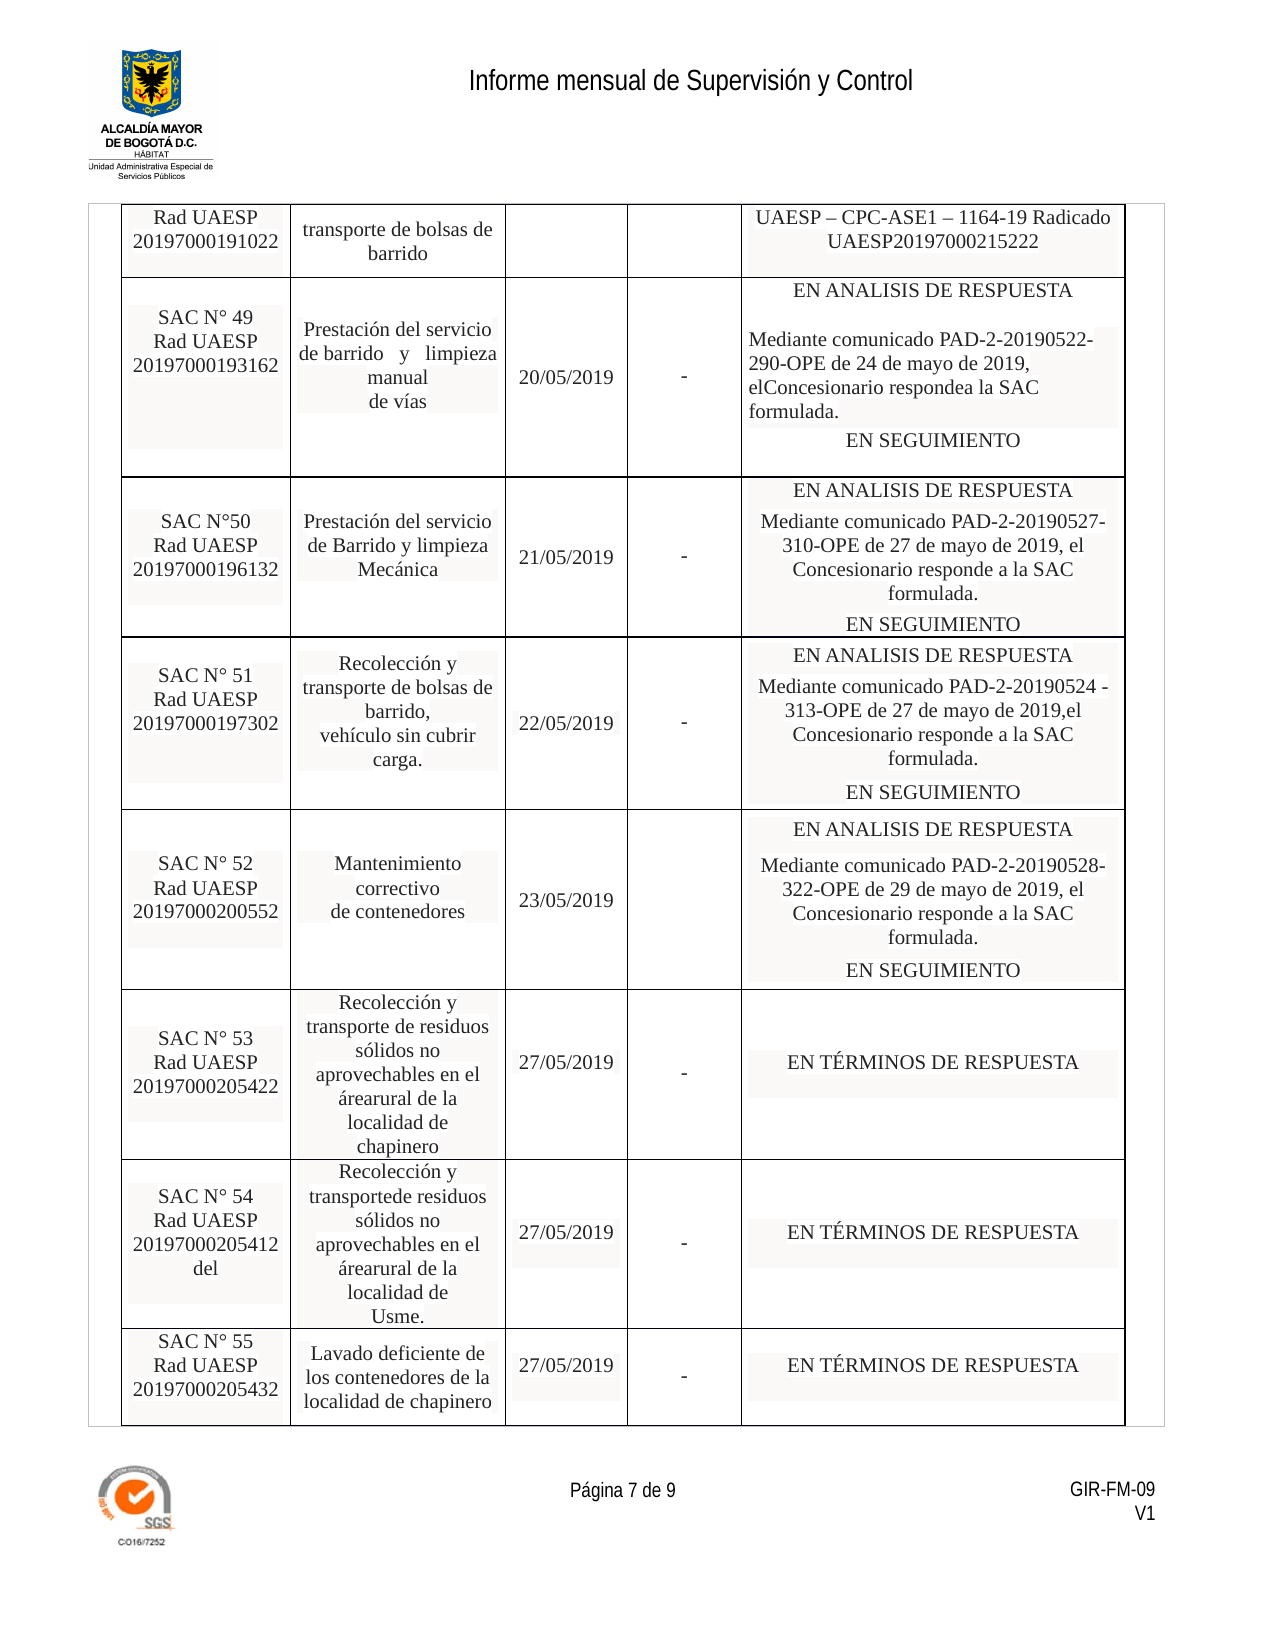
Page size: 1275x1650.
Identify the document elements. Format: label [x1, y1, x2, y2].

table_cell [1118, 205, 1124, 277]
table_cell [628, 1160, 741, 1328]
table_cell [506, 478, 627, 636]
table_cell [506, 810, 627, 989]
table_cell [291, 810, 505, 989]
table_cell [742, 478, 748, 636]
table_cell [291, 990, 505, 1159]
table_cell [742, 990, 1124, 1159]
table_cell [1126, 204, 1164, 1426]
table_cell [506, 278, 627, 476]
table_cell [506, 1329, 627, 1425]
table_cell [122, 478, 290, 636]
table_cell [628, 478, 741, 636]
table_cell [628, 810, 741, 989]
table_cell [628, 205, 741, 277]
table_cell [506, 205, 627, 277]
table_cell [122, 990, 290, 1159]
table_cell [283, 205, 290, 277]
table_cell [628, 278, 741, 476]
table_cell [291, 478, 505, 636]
picture [88, 1457, 180, 1549]
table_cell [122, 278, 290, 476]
picture [88, 41, 220, 179]
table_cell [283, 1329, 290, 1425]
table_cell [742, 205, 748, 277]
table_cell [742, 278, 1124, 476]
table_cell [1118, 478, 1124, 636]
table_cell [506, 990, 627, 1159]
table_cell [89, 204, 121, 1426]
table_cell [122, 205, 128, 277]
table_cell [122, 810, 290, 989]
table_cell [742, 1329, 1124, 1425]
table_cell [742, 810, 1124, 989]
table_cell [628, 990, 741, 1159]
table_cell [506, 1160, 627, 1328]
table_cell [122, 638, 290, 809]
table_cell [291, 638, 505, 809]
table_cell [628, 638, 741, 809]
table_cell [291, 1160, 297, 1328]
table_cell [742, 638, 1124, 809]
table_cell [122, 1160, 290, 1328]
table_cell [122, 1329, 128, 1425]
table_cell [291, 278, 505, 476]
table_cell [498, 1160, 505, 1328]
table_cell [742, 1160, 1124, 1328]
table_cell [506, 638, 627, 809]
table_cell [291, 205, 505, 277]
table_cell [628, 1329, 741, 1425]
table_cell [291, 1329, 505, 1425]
